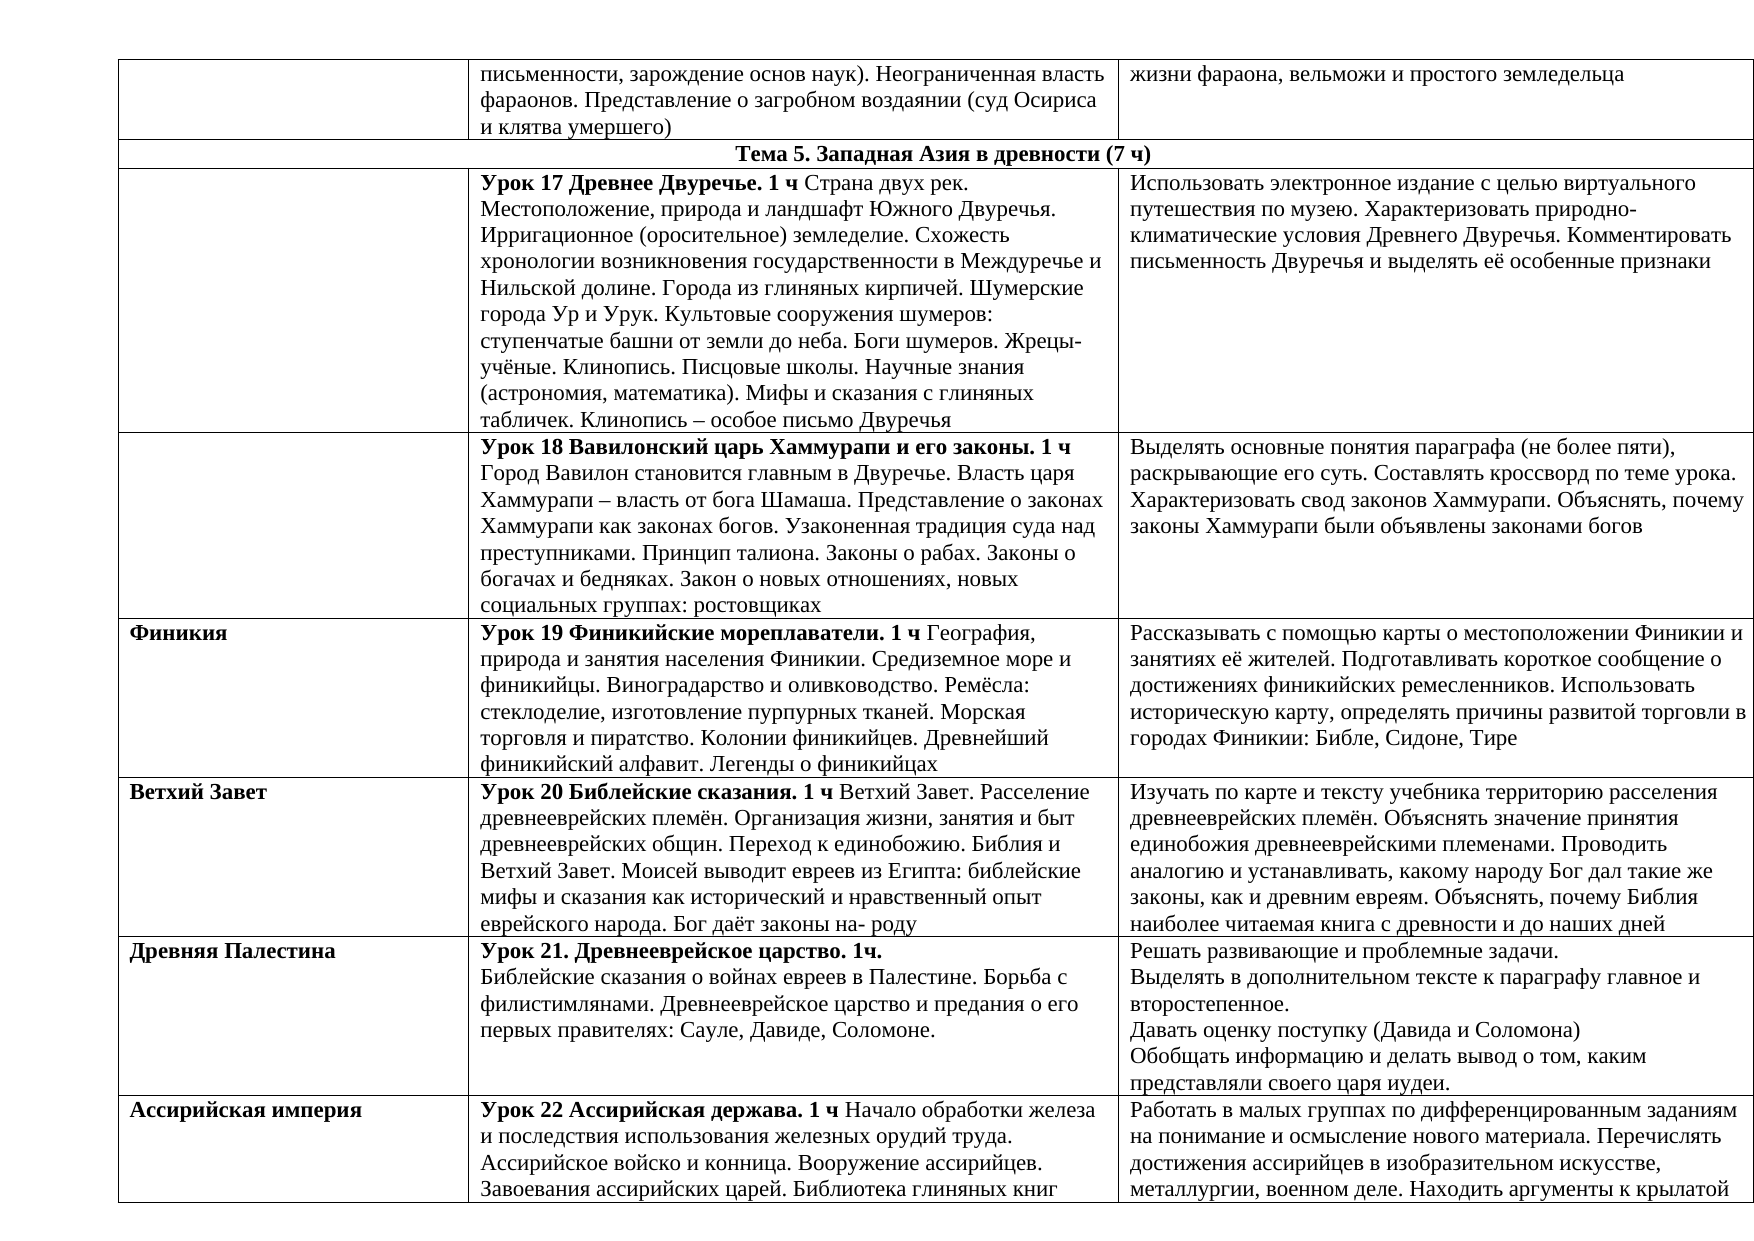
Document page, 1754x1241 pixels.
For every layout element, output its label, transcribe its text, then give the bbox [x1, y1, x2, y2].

table_cell Ветхий Завет [119, 778, 468, 936]
table_cell Финикия [119, 619, 468, 777]
table_cell [119, 169, 468, 432]
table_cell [469, 1096, 1118, 1202]
table_cell Использовать электронное издание с целью виртуального путешествия по музею. Характеризовать природно-климатические условия Древнего Двуречья. Комментировать письменность Двуречья и выделять её особенные признаки [1119, 169, 1753, 432]
table_cell Ассирийская империя [119, 1096, 468, 1202]
table_cell Урок 18 Вавилонский царь Хаммурапи и его законы. 1 ч Город Вавилон становится главным в Двуречье. Власть царя Хаммурапи – власть от бога Шамаша. Представление о законах Хаммурапи как законах богов. Узаконенная традиция суда над преступниками. Принцип талиона. Законы о рабах. Законы о богачах и бедняках. Закон о новых отношениях, новых социальных группах: ростовщиках [469, 433, 1118, 618]
table_cell Рассказывать с помощью карты о местоположении Финикии и занятиях её жителей. Подготавливать короткое сообщение о достижениях финикийских ремесленников. Использовать историческую карту, определять причины развитой торговли в городах Финикии: Библе, Сидоне, Тире [1119, 619, 1753, 777]
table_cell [1119, 60, 1753, 139]
table_cell Урок 21. Древнееврейское царство. 1ч. Библейские сказания о войнах евреев в Палестине. Борьба с филистимлянами. Древнееврейское царство и предания о его первых правителях: Сауле, Давиде, Соломоне. [469, 937, 1118, 1095]
table_cell Урок 20 Библейские сказания. 1 ч Ветхий Завет. Расселение древнееврейских племён. Организация жизни, занятия и быт древнееврейских общин. Переход к единобожию. Библия и Ветхий Завет. Моисей выводит евреев из Египта: библейские мифы и сказания как исторический и нравственный опыт еврейского народа. Бог даёт законы на- роду [469, 778, 1118, 936]
table_cell Древняя Палестина [119, 937, 468, 1095]
table_cell Тема 5. Западная Азия в древности (7 ч) [119, 140, 1753, 167]
table_cell Урок 19 Финикийские мореплаватели. 1 ч География, природа и занятия населения Финикии. Средиземное море и финикийцы. Виноградарство и оливководство. Ремёсла: стеклоделие, изготовление пурпурных тканей. Морская торговля и пиратство. Колонии финикийцев. Древнейший финикийский алфавит. Легенды о финикийцах [469, 619, 1118, 777]
table_cell Выделять основные понятия параграфа (не более пяти), раскрывающие его суть. Составлять кроссворд по теме урока. Характеризовать свод законов Хаммурапи. Объяснять, почему законы Хаммурапи были объявлены законами богов [1119, 433, 1753, 618]
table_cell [119, 60, 468, 139]
table_cell Урок 17 Древнее Двуречье. 1 ч Страна двух рек. Местоположение, природа и ландшафт Южного Двуречья. Ирригационное (оросительное) земледелие. Схожесть хронологии возникновения государственности в Междуречье и Нильской долине. Города из глиняных кирпичей. Шумерские города Ур и Урук. Культовые сооружения шумеров: ступенчатые башни от земли до неба. Боги шумеров. Жрецы-учёные. Клинопись. Писцовые школы. Научные знания (астрономия, математика). Мифы и сказания с глиняных табличек. Клинопись – особое письмо Двуречья [469, 169, 1118, 432]
table_cell Изучать по карте и тексту учебника территорию расселения древнееврейских племён. Объяснять значение принятия единобожия древнееврейскими племенами. Проводить аналогию и устанавливать, какому народу Бог дал такие же законы, как и древним евреям. Объяснять, почему Библия наиболее читаемая книга с древности и до наших дней [1119, 778, 1753, 936]
table_cell Решать развивающие и проблемные задачи. Выделять в дополнительном тексте к параграфу главное и второстепенное. Давать оценку поступку (Давида и Соломона) Обобщать информацию и делать вывод о том, каким представляли своего царя иудеи. [1119, 937, 1753, 1095]
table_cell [1119, 1096, 1753, 1202]
table_cell [119, 433, 468, 618]
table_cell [469, 60, 1118, 139]
